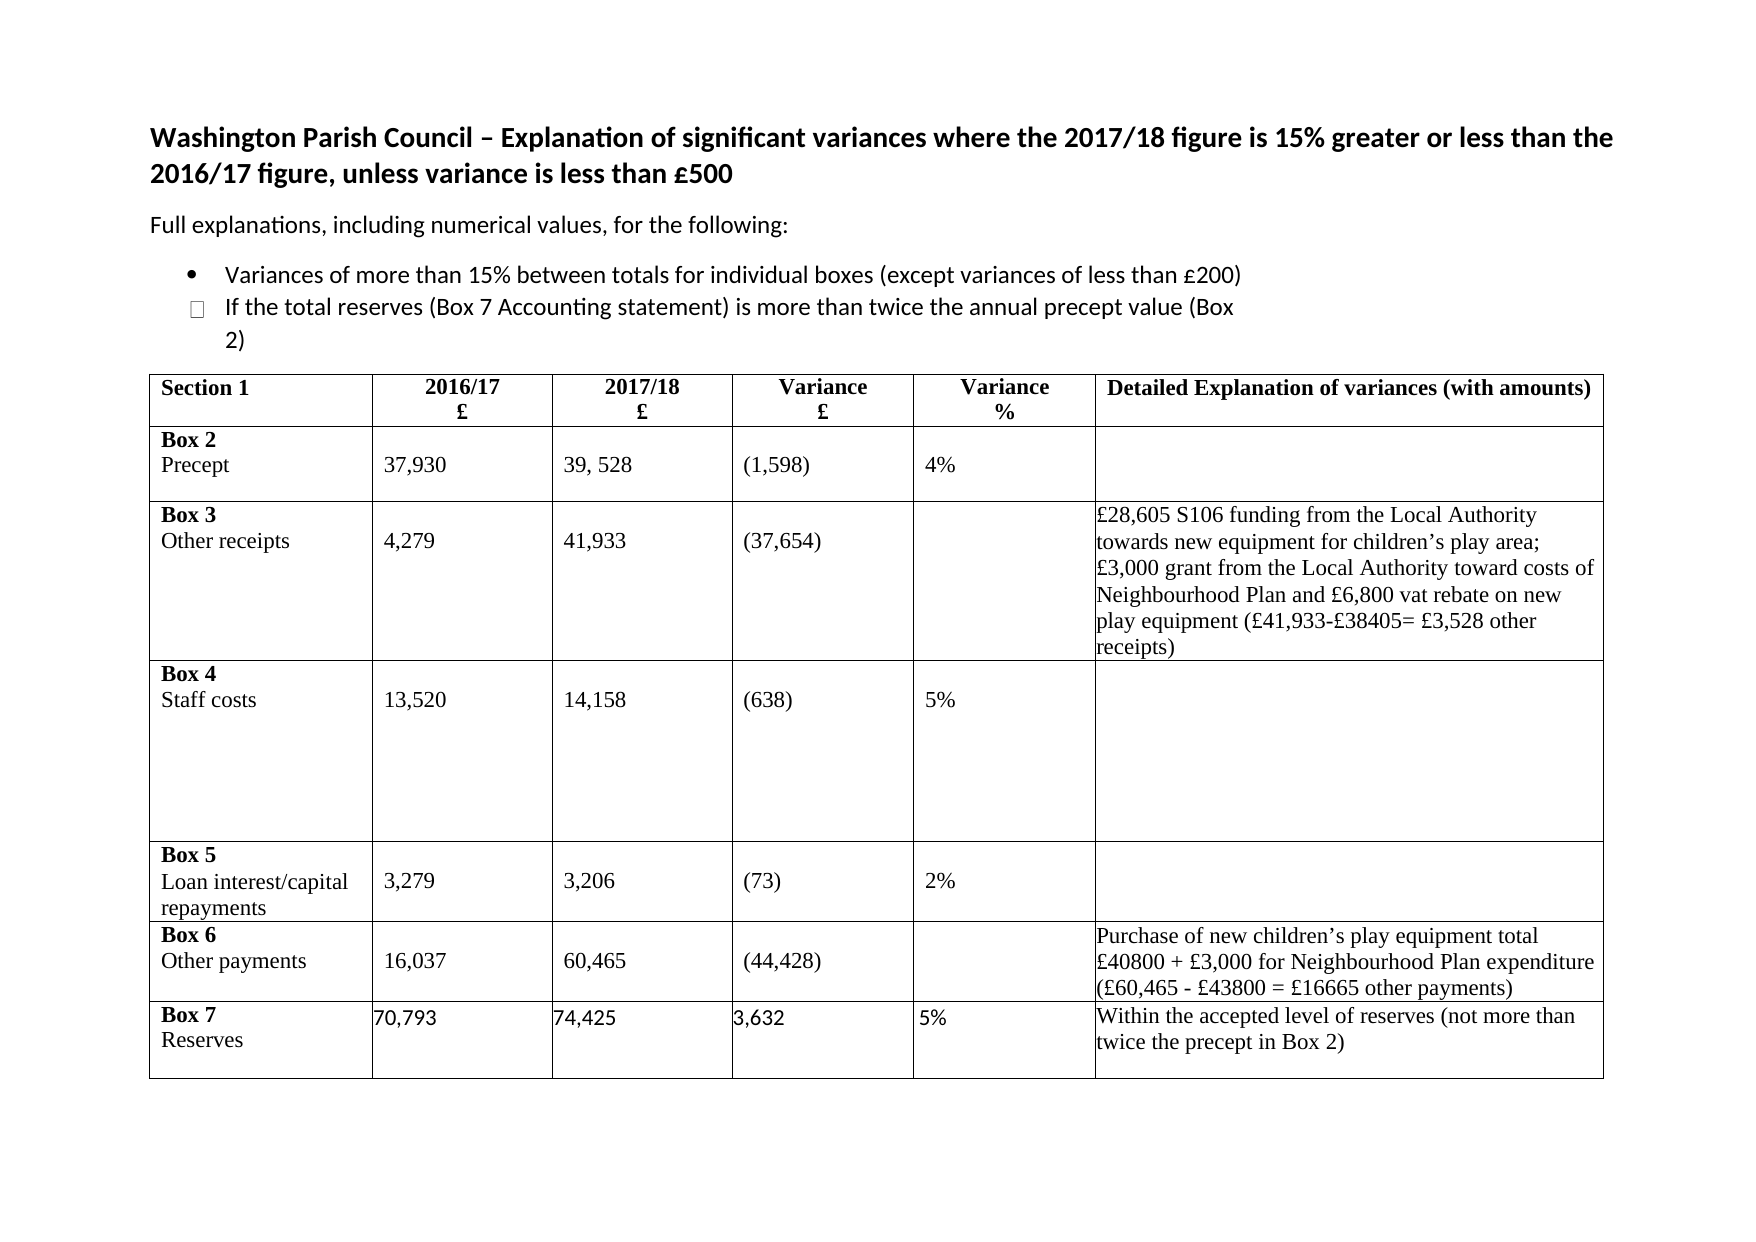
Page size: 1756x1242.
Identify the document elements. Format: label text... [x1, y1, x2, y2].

table_cell 2% [914, 842, 1095, 921]
subtitle Full explanations, including numerical values, for the following: [150, 209, 1616, 240]
table_cell [1096, 842, 1603, 921]
table_cell 37,930 [373, 427, 552, 501]
table_cell Box 4 Staff costs [150, 661, 372, 841]
table_cell 3,632 [733, 1002, 913, 1078]
table_header 2017/18 £ [553, 375, 732, 426]
table_cell 4,279 [373, 502, 552, 660]
table_cell [1096, 427, 1603, 501]
table_cell Box 6 Other payments [150, 922, 372, 1001]
table_cell (73) [733, 842, 913, 921]
table_cell Box 3 Other receipts [150, 502, 372, 660]
table_cell [914, 922, 1095, 1001]
table_cell 14,158 [553, 661, 732, 841]
table_cell 74,425 [553, 1002, 732, 1078]
list Variances of more than 15% between totals for individual boxes (except variances of less than £200) If the total reserves (Box 7 Accounting statement) is more than twice the annual precept value (Box 2) [187, 259, 1255, 354]
table_header Variance % [914, 375, 1095, 426]
table_cell (37,654) [733, 502, 913, 660]
table_cell (44,428) [733, 922, 913, 1001]
table_cell 3,206 [553, 842, 732, 921]
table_cell 39, 528 [553, 427, 732, 501]
table_header Variance £ [733, 375, 913, 426]
table_cell Box 5 Loan interest/capital repayments [150, 842, 372, 921]
table_cell 41,933 [553, 502, 732, 660]
table_cell 5% [914, 1002, 1095, 1078]
table_cell [914, 502, 1095, 660]
table_cell 13,520 [373, 661, 552, 841]
table_cell (1,598) [733, 427, 913, 501]
table_header 2016/17 £ [373, 375, 552, 426]
table_header Detailed Explanation of variances (with amounts) [1096, 375, 1603, 426]
table_cell [1096, 661, 1603, 841]
text Washington Parish Council – Explanation of significant variances where the 2017/18 figure is 15% greater or less than the 2016/17 figure, unless variance is less than £500 [150, 119, 1616, 191]
table_cell 70,793 [373, 1002, 552, 1078]
table_cell 60,465 [553, 922, 732, 1001]
table_cell 16,037 [373, 922, 552, 1001]
table_cell £28,605 S106 funding from the Local Authority towards new equipment for children’s play area; £3,000 grant from the Local Authority toward costs of Neighbourhood Plan and £6,800 vat rebate on new play equipment (£41,933-£38405= £3,528 other receipts) [1096, 502, 1603, 660]
table_cell Box 2 Precept [150, 427, 372, 501]
table_cell Box 7 Reserves [150, 1002, 372, 1078]
table_cell 4% [914, 427, 1095, 501]
table_cell (638) [733, 661, 913, 841]
table_cell Within the accepted level of reserves (not more than twice the precept in Box 2) [1096, 1002, 1603, 1078]
table_cell 5% [914, 661, 1095, 841]
table_header Section 1 [150, 375, 372, 426]
table_cell Purchase of new children’s play equipment total £40800 + £3,000 for Neighbourhood Plan expenditure (£60,465 - £43800 = £16665 other payments) [1096, 922, 1603, 1001]
table_cell 3,279 [373, 842, 552, 921]
